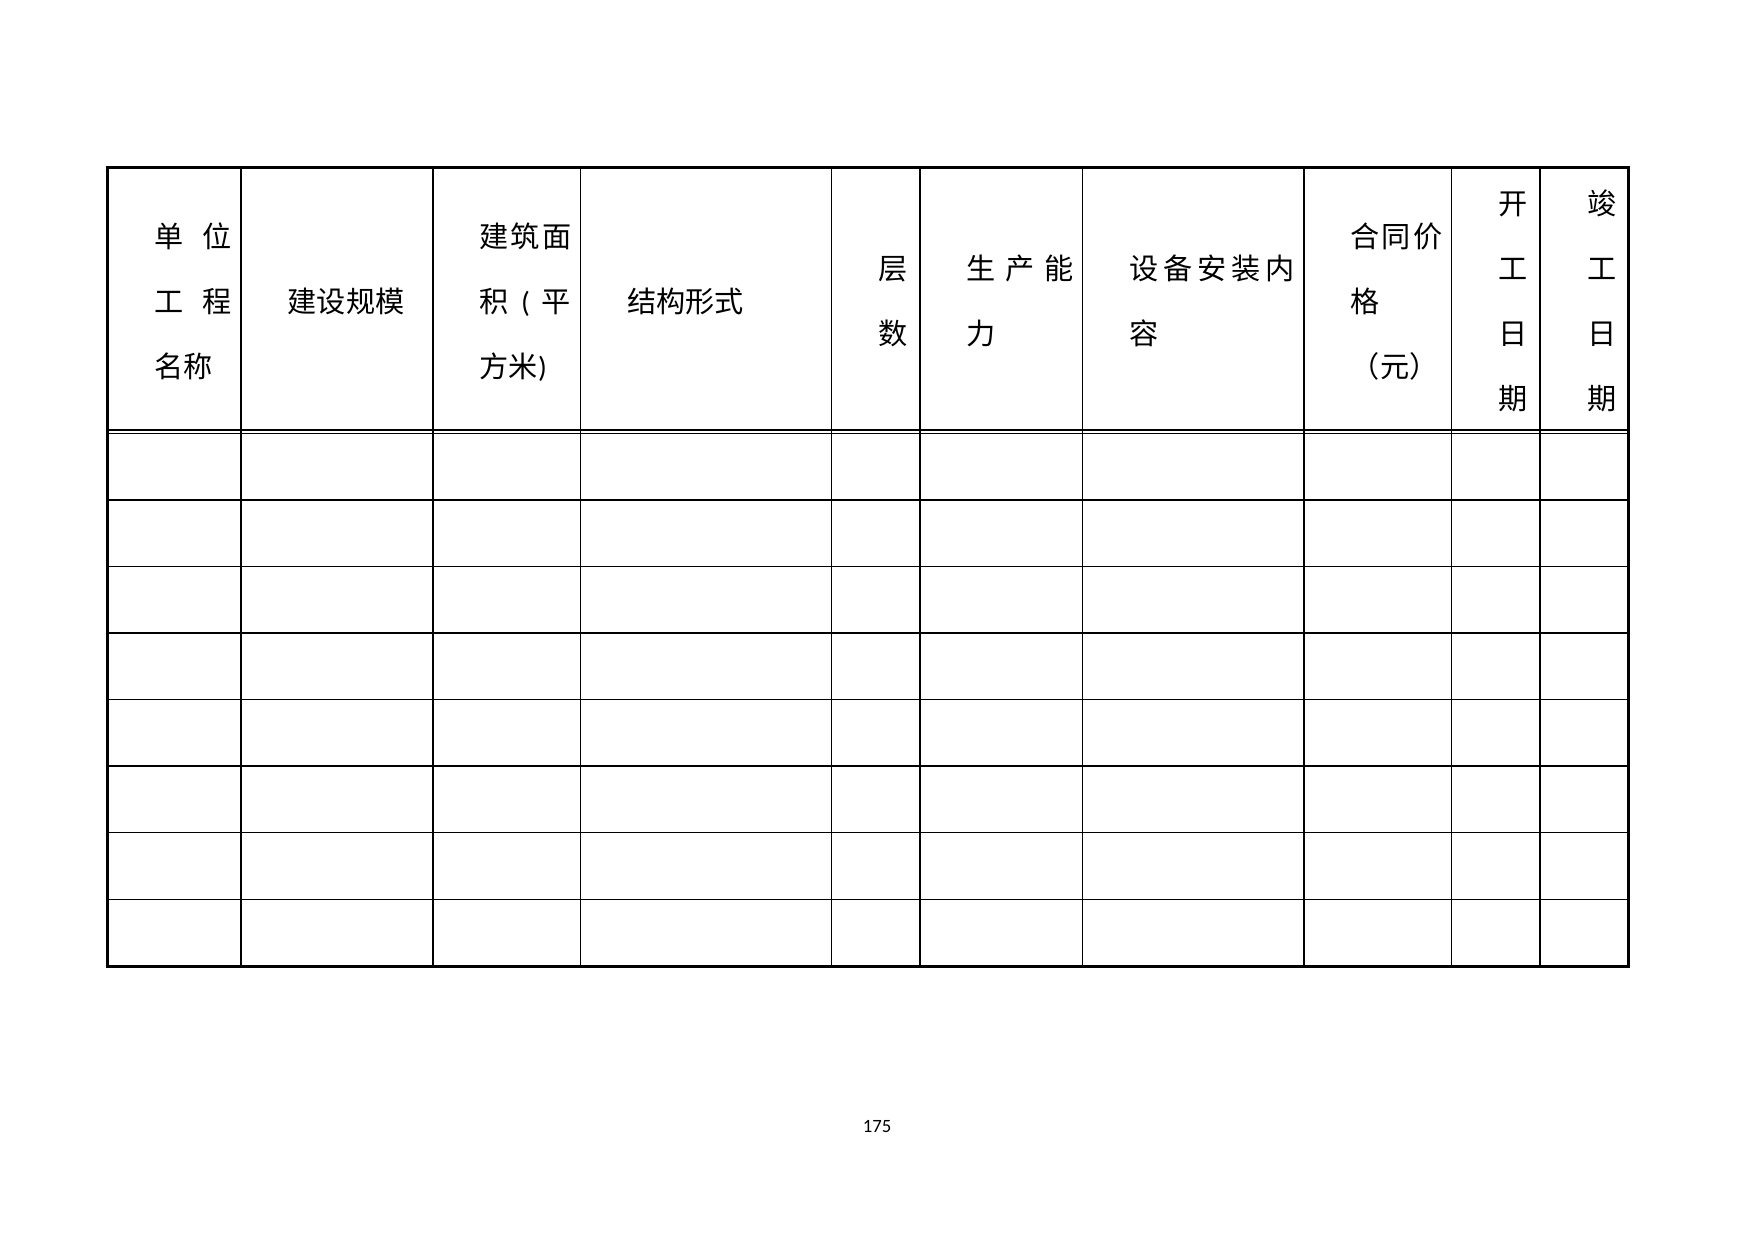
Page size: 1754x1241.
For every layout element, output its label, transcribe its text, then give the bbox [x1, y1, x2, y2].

table_cell [1305, 634, 1451, 699]
table_cell [434, 833, 580, 898]
table_cell [921, 700, 1082, 765]
table_cell [581, 434, 831, 499]
table_cell [109, 434, 240, 499]
table_cell [434, 634, 580, 699]
table_cell [109, 567, 240, 632]
table_cell [1083, 767, 1303, 832]
table_header 生产能力 [921, 169, 1082, 429]
table_cell [921, 501, 1082, 566]
table_cell [242, 833, 432, 898]
table_cell [581, 833, 831, 898]
table_cell [1452, 634, 1539, 699]
table_cell [581, 700, 831, 765]
table_cell [832, 501, 919, 566]
table_cell [1452, 700, 1539, 765]
table_cell [921, 833, 1082, 898]
table_cell [581, 567, 831, 632]
table_header 单位工程名称 [109, 169, 240, 429]
table_cell [581, 900, 831, 965]
table_cell [434, 767, 580, 832]
table_cell [434, 900, 580, 965]
table_cell [921, 434, 1082, 499]
table_cell [921, 634, 1082, 699]
table_cell [1083, 634, 1303, 699]
table_cell [242, 434, 432, 499]
table_cell [581, 501, 831, 566]
table_cell [832, 434, 919, 499]
table_cell [921, 900, 1082, 965]
table_cell [1452, 833, 1539, 898]
table_cell [1541, 767, 1627, 832]
table_cell [1083, 434, 1303, 499]
table_cell [109, 700, 240, 765]
table_cell [1083, 700, 1303, 765]
table_cell [1452, 501, 1539, 566]
table_cell [832, 700, 919, 765]
table_cell [1452, 567, 1539, 632]
table_cell [242, 700, 432, 765]
table_header 竣工日期 [1541, 169, 1627, 429]
table_cell [832, 567, 919, 632]
table_cell [832, 833, 919, 898]
table_header 结构形式 [581, 169, 831, 429]
table_header 开工日期 [1452, 169, 1539, 429]
table_cell [1541, 567, 1627, 632]
table_header 合同价格（元） [1305, 169, 1451, 429]
table_cell [1083, 501, 1303, 566]
table_cell [434, 501, 580, 566]
table_cell [1305, 501, 1451, 566]
table_cell [242, 567, 432, 632]
table_cell [1541, 501, 1627, 566]
table_cell [921, 567, 1082, 632]
table_cell [109, 833, 240, 898]
table_header 建筑面积(平方米) [434, 169, 580, 429]
table_cell [921, 767, 1082, 832]
table_cell [1452, 900, 1539, 965]
table_cell [1452, 434, 1539, 499]
table_cell [109, 900, 240, 965]
table_cell [581, 634, 831, 699]
table_cell [242, 900, 432, 965]
table_cell [242, 501, 432, 566]
table_cell [1305, 833, 1451, 898]
table_cell [832, 900, 919, 965]
table_cell [1305, 700, 1451, 765]
table_header 建设规模 [242, 169, 432, 429]
table_cell [242, 767, 432, 832]
table_cell [434, 700, 580, 765]
table_cell [109, 767, 240, 832]
table_cell [1452, 767, 1539, 832]
table_cell [1305, 900, 1451, 965]
table_cell [1541, 833, 1627, 898]
table_cell [581, 767, 831, 832]
table_cell [109, 634, 240, 699]
table_cell [1083, 567, 1303, 632]
table_header 设备安装内容 [1083, 169, 1303, 429]
table_cell [1541, 434, 1627, 499]
table_cell [1083, 833, 1303, 898]
table_cell [1541, 634, 1627, 699]
table_cell [1305, 767, 1451, 832]
table_cell [1541, 900, 1627, 965]
table_cell [1083, 900, 1303, 965]
table_header 层数 [832, 169, 919, 429]
table_cell [1305, 567, 1451, 632]
table_cell [242, 634, 432, 699]
table_cell [109, 501, 240, 566]
table_cell [1305, 434, 1451, 499]
table_cell [1541, 700, 1627, 765]
table_cell [434, 434, 580, 499]
table_cell [832, 767, 919, 832]
table_cell [832, 634, 919, 699]
table_cell [434, 567, 580, 632]
